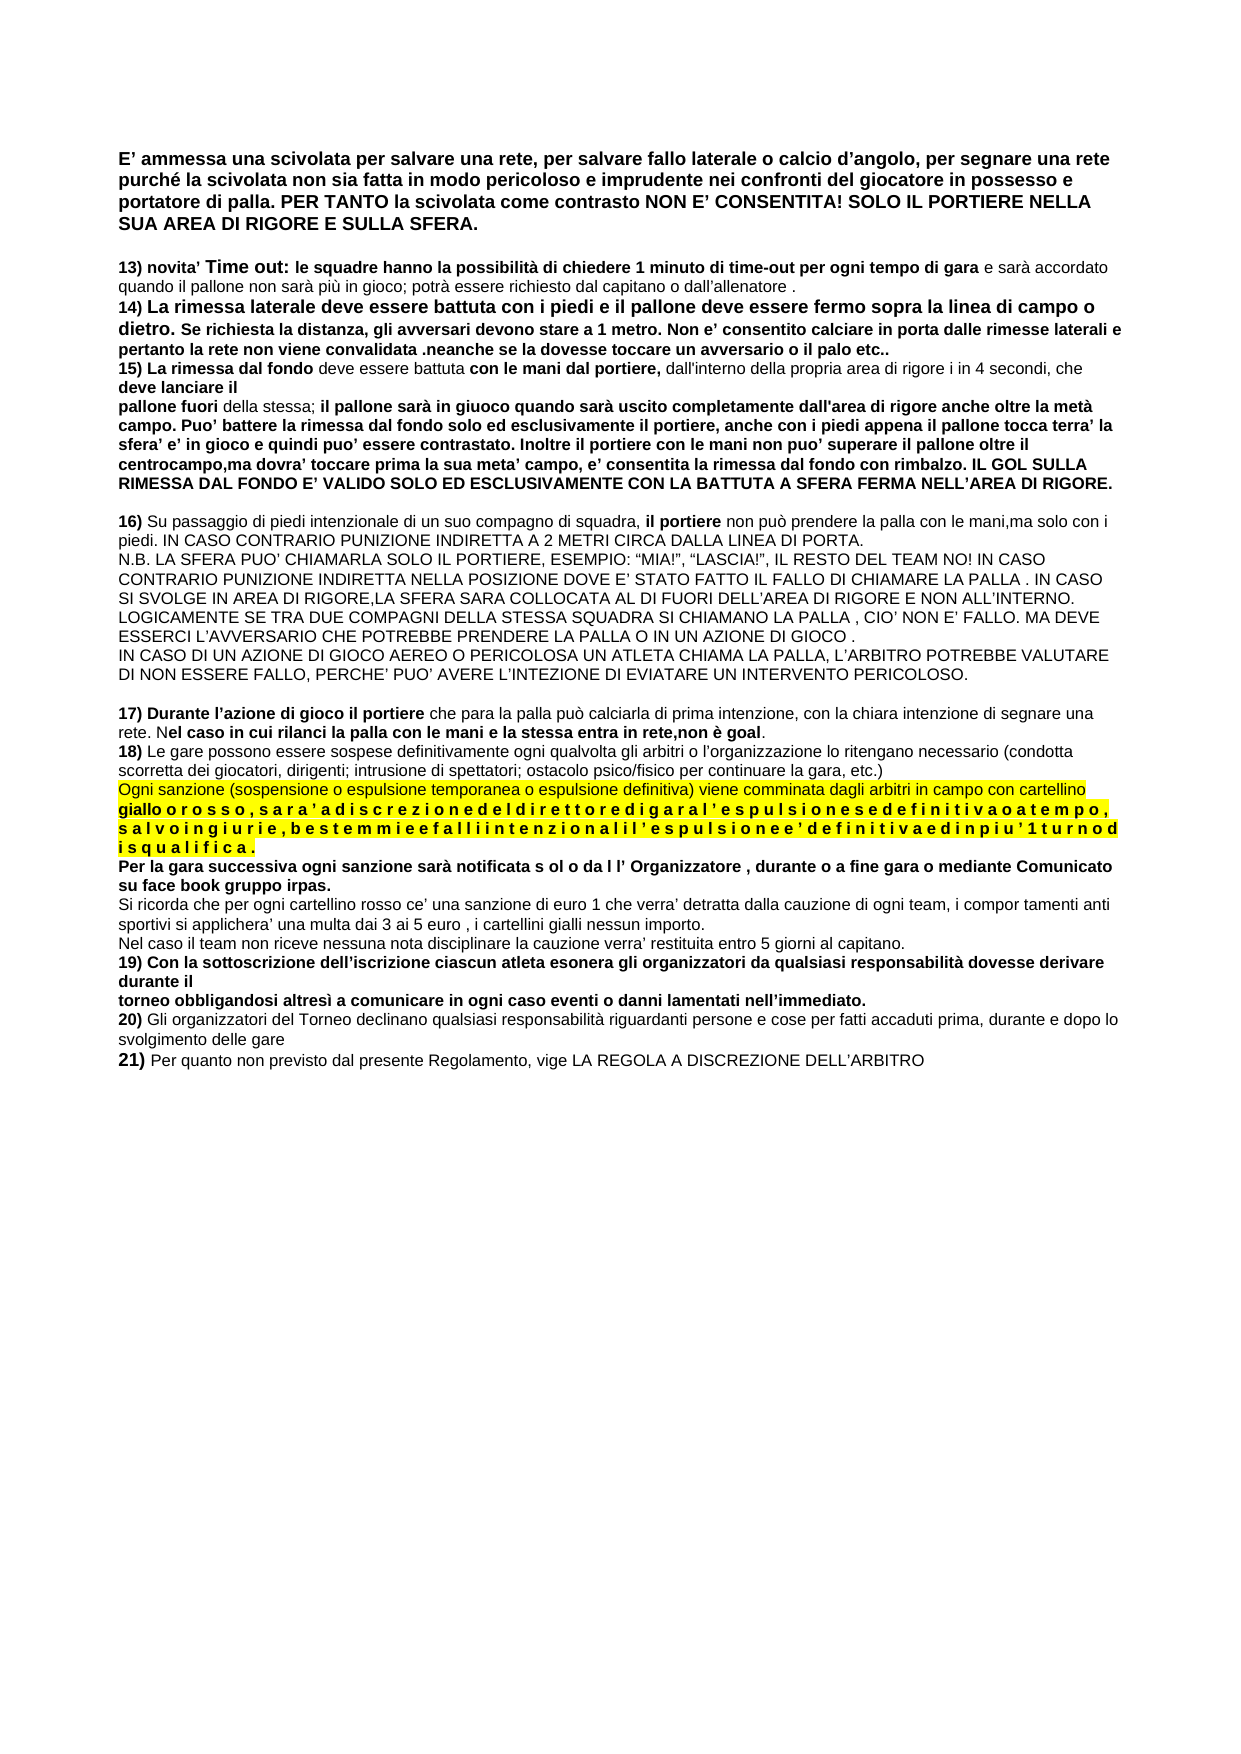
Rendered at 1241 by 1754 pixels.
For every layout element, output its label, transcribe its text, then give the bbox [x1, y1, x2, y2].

text 13) novita’ Time out: le squadre hanno la possibilità di chiedere 1 minuto di time-out per ogni tempo di gara e sarà accordato quando il pallone non sarà più in gioco; potrà essere richiesto dal capitano o dall’allenatore . [118, 255, 1122, 296]
text 15) La rimessa dal fondo deve essere battuta con le mani dal portiere, dall'interno della propria area di rigore i in 4 secondi, che deve lanciare il [118, 358, 1122, 397]
text 21) Per quanto non previsto dal presente Regolamento, vige LA REGOLA A DISCREZIONE DELL’ARBITRO [118, 1048, 1122, 1070]
text IN CASO DI UN AZIONE DI GIOCO AEREO O PERICOLOSA UN ATLETA CHIAMA LA PALLA, L’ARBITRO POTREBBE VALUTARE DI NON ESSERE FALLO, PERCHE’ PUO’ AVERE L’INTEZIONE DI EVIATARE UN INTERVENTO PERICOLOSO. [118, 646, 1122, 684]
text 17) Durante l’azione di gioco il portiere che para la palla può calciarla di prima intenzione, con la chiara intenzione di segnare una rete. Nel caso in cui rilanci la palla con le mani e la stessa entra in rete,non è goal. [118, 703, 1122, 742]
text 14) La rimessa laterale deve essere battuta con i piedi e il pallone deve essere fermo sopra la linea di campo o dietro. Se richiesta la distanza, gli avversari devono stare a 1 metro. Non e’ consentito calciare in porta dalle rimesse laterali e pertanto la rete non viene convalidata .neanche se la dovesse toccare un avversario o il palo etc.. [118, 296, 1122, 358]
text pallone fuori della stessa; il pallone sarà in giuoco quando sarà uscito completamente dall'area di rigore anche oltre la metà campo. Puo’ battere la rimessa dal fondo solo ed esclusivamente il portiere, anche con i piedi appena il pallone tocca terra’ la sfera’ e’ in gioco e quindi puo’ essere contrastato. Inoltre il portiere con le mani non puo’ superare il pallone oltre il centrocampo,ma dovra’ toccare prima la sua meta’ campo, e’ consentita la rimessa dal fondo con rimbalzo. IL GOL SULLA RIMESSA DAL FONDO E’ VALIDO SOLO ED ESCLUSIVAMENTE CON LA BATTUTA A SFERA FERMA NELL’AREA DI RIGORE. [118, 397, 1122, 493]
text Si ricorda che per ogni cartellino rosso ce’ una sanzione di euro 1 che verra’ detratta dalla cauzione di ogni team, i compor tamenti anti sportivi si applichera’ una multa dai 3 ai 5 euro , i cartellini gialli nessun importo. [118, 895, 1122, 933]
text 20) Gli organizzatori del Torneo declinano qualsiasi responsabilità riguardanti persone e cose per fatti accaduti prima, durante e dopo lo svolgimento delle gare [118, 1010, 1122, 1048]
text 19) Con la sottoscrizione dell’iscrizione ciascun atleta esonera gli organizzatori da qualsiasi responsabilità dovesse derivare durante il [118, 953, 1122, 991]
text Per la gara successiva ogni sanzione sarà notificata s ol o da l l’ Organizzatore , durante o a fine gara o mediante Comunicato su face book gruppo irpas. [118, 857, 1122, 895]
text 18) Le gare possono essere sospese definitivamente ogni qualvolta gli arbitri o l’organizzazione lo ritengano necessario (condotta scorretta dei giocatori, dirigenti; intrusione di spettatori; ostacolo psico/fisico per continuare la gara, etc.) [118, 742, 1122, 780]
text Nel caso il team non riceve nessuna nota disciplinare la cauzione verra’ restituita entro 5 giorni al capitano. [118, 933, 1122, 953]
text N.B. LA SFERA PUO’ CHIAMARLA SOLO IL PORTIERE, ESEMPIO: “MIA!”, “LASCIA!”, IL RESTO DEL TEAM NO! IN CASO CONTRARIO PUNIZIONE INDIRETTA NELLA POSIZIONE DOVE E’ STATO FATTO IL FALLO DI CHIAMARE LA PALLA . IN CASO SI SVOLGE IN AREA DI RIGORE,LA SFERA SARA COLLOCATA AL DI FUORI DELL’AREA DI RIGORE E NON ALL’INTERNO. LOGICAMENTE SE TRA DUE COMPAGNI DELLA STESSA SQUADRA SI CHIAMANO LA PALLA , CIO’ NON E’ FALLO. MA DEVE ESSERCI L’AVVERSARIO CHE POTREBBE PRENDERE LA PALLA O IN UN AZIONE DI GIOCO . [118, 550, 1122, 646]
text Ogni sanzione (sospensione o espulsione temporanea o espulsione definitiva) viene comminata dagli arbitri in campo con cartellino giallo o r o s s o , s a r a ’ a d i s c r e z i o n e d e l d i r e t t o r e d i g a r a l ’ e s p u l s i o n e s e d e f i n i t i v a o a t e m p o , s a l v o i n g i u r i e , b e s t e m m i e e f a l l i i n t e n z i o n a l i l ’ e s p u l s i o n e e ’ d e f i n i t i v a e d i n p i u ’ 1 t u r n o d i s q u a l i f i c a . [255, 780, 1122, 857]
text E’ ammessa una scivolata per salvare una rete, per salvare fallo laterale o calcio d’angolo, per segnare una rete purché la scivolata non sia fatta in modo pericoloso e imprudente nei confronti del giocatore in possesso e portatore di palla. PER TANTO la scivolata come contrasto NON E’ CONSENTITA! SOLO IL PORTIERE NELLA SUA AREA DI RIGORE E SULLA SFERA. [118, 148, 1122, 234]
text 16) Su passaggio di piedi intenzionale di un suo compagno di squadra, il portiere non può prendere la palla con le mani,ma solo con i piedi. IN CASO CONTRARIO PUNIZIONE INDIRETTA A 2 METRI CIRCA DALLA LINEA DI PORTA. [118, 512, 1122, 550]
text torneo obbligandosi altresì a comunicare in ogni caso eventi o danni lamentati nell’immediato. [118, 991, 1122, 1010]
